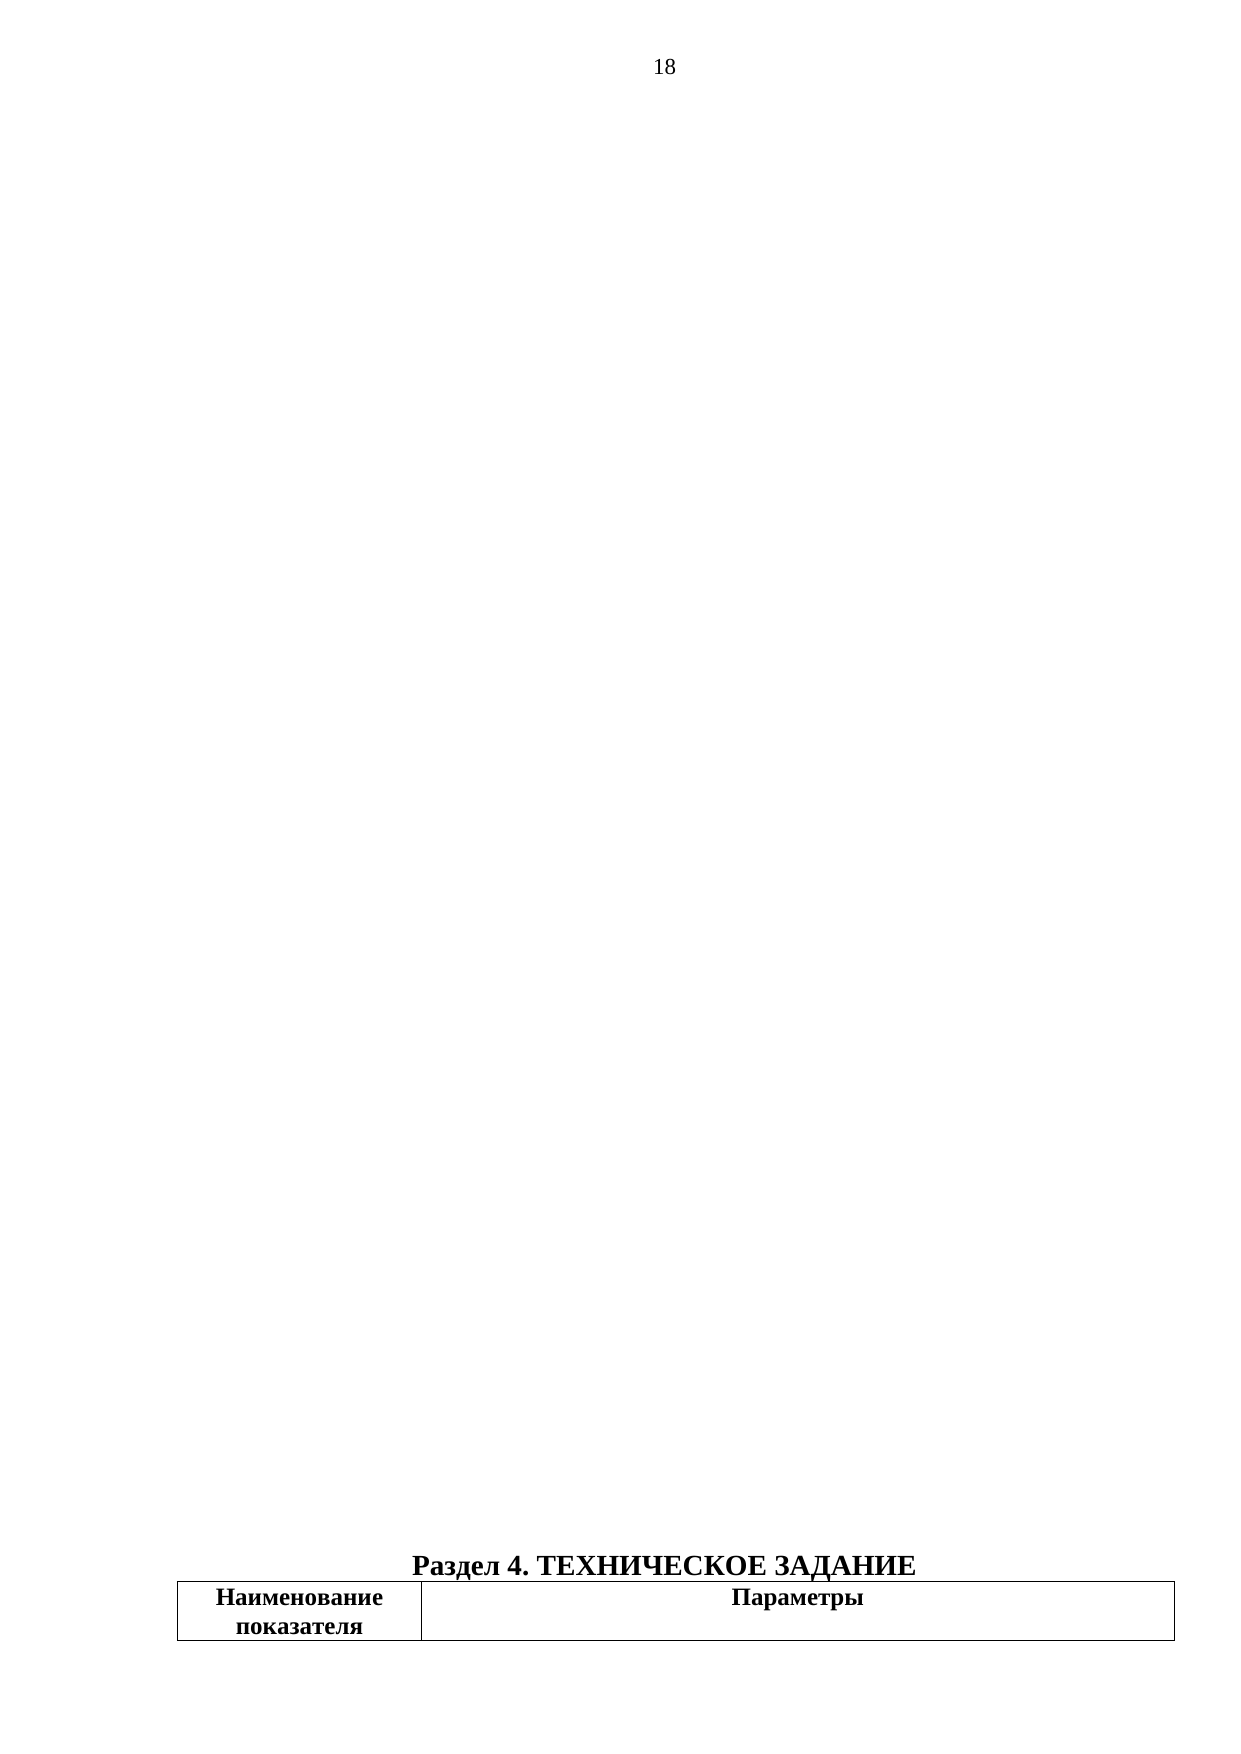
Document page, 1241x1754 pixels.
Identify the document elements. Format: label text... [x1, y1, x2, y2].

text Раздел 4. ТЕХНИЧЕСКОЕ ЗАДАНИЕ [177, 1548, 1152, 1581]
table_header Наименование показателя [178, 1582, 421, 1640]
table_header Параметры [422, 1582, 1174, 1640]
